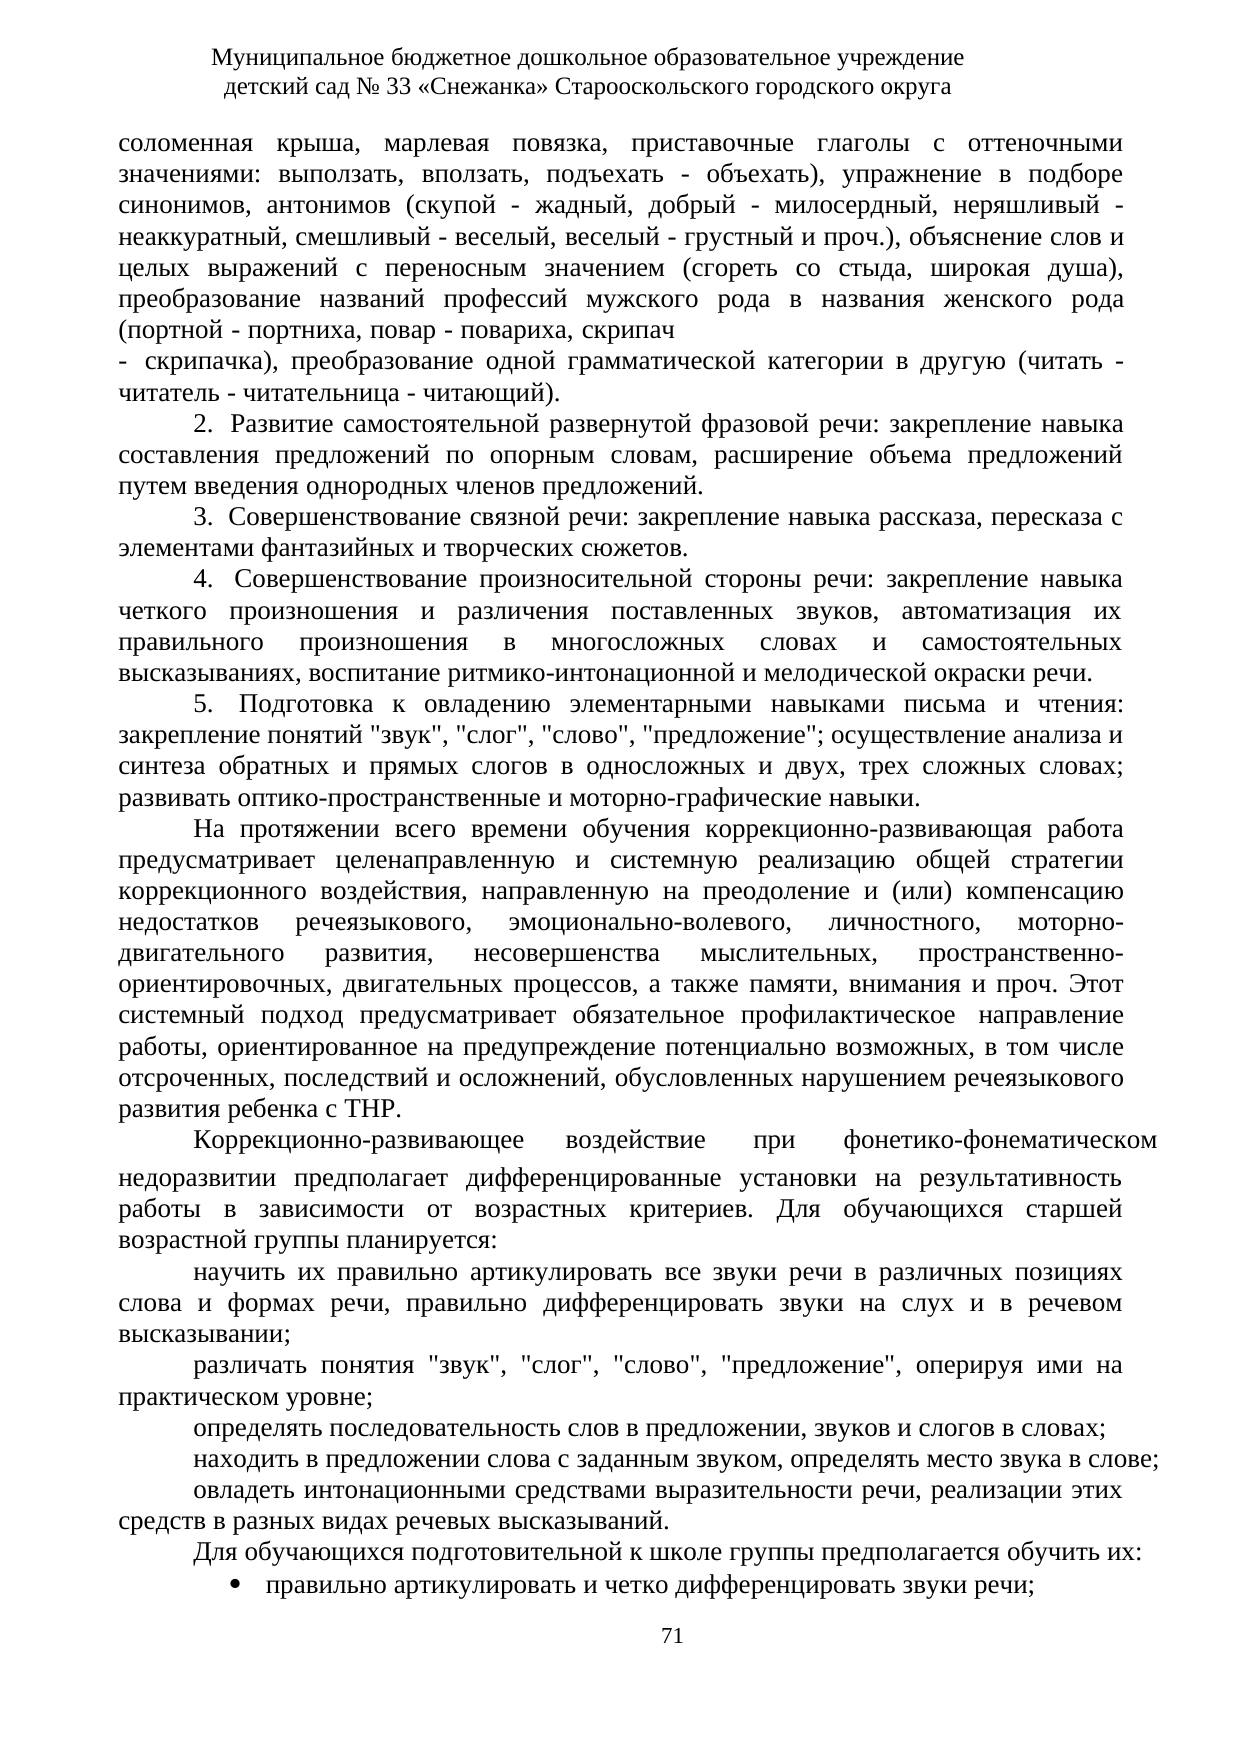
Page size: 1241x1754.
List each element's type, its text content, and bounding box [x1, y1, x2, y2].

text определять последовательность слов в предложении, звуков и слогов в словах; находить в предложении слова с заданным звуком, определять место звука в слове; овладеть интонационными средствами выразительности речи, реализации этих [193, 1411, 1166, 1504]
list Подготовка к овладению элементарными навыками письма и чтения: закрепление понятий "звук", "слог", "слово", "предложение"; осуществление анализа и синтеза обратных и прямых слогов в односложных и двух, трех сложных словах; развивать оптико-пространственные и моторно-графические навыки. [118, 687, 1124, 812]
list Развитие самостоятельной развернутой фразовой речи: закрепление навыка составления предложений по опорным словам, расширение объема предложений путем введения однородных членов предложений. [118, 407, 1124, 500]
list правильно артикулировать и четко дифференцировать звуки речи; [230, 1567, 1166, 1600]
text средств в разных видах речевых высказываний. [118, 1504, 1166, 1535]
text На протяжении всего времени обучения коррекционно-развивающая работа предусматривает целенаправленную и системную реализацию общей стратегии коррекционного воздействия, направленную на преодоление и (или) компенсацию недостатков речеязыкового, эмоционально-волевого, личностного, моторно- двигательного развития, несовершенства мыслительных, пространственно- ориентировочных, двигательных процессов, а также памяти, внимания и проч. Этот системный подход предусматривает обязательное профилактическое направление работы, ориентированное на предупреждение потенциально возможных, в том числе отсроченных, последствий и осложнений, обусловленных нарушением речеязыкового развития ребенка с ТНР. [118, 812, 1124, 1123]
text Коррекционно-развивающее воздействие при фонетико-фонематическом [193, 1123, 1166, 1154]
text недоразвитии предполагает дифференцированные установки на результативность работы в зависимости от возрастных критериев. Для обучающихся старшей возрастной группы планируется: [118, 1161, 1123, 1255]
text Для обучающихся подготовительной к школе группы предполагается обучить их: [193, 1535, 1166, 1566]
text научить их правильно артикулировать все звуки речи в различных позициях слова и формах речи, правильно дифференцировать звуки на слух и в речевом высказывании; [118, 1255, 1123, 1348]
list Совершенствование связной речи: закрепление навыка рассказа, пересказа с элементами фантазийных и творческих сюжетов. [118, 500, 1123, 562]
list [118, 126, 1124, 344]
list скрипачка), преобразование одной грамматической категории в другую (читать - читатель - читательница - читающий). [118, 344, 1124, 407]
text различать понятия "звук", "слог", "слово", "предложение", оперируя ими на практическом уровне; [118, 1348, 1123, 1411]
list Совершенствование произносительной стороны речи: закрепление навыка четкого произношения и различения поставленных звуков, автоматизация их правильного произношения в многосложных словах и самостоятельных высказываниях, воспитание ритмико-интонационной и мелодической окраски речи. [118, 563, 1123, 687]
